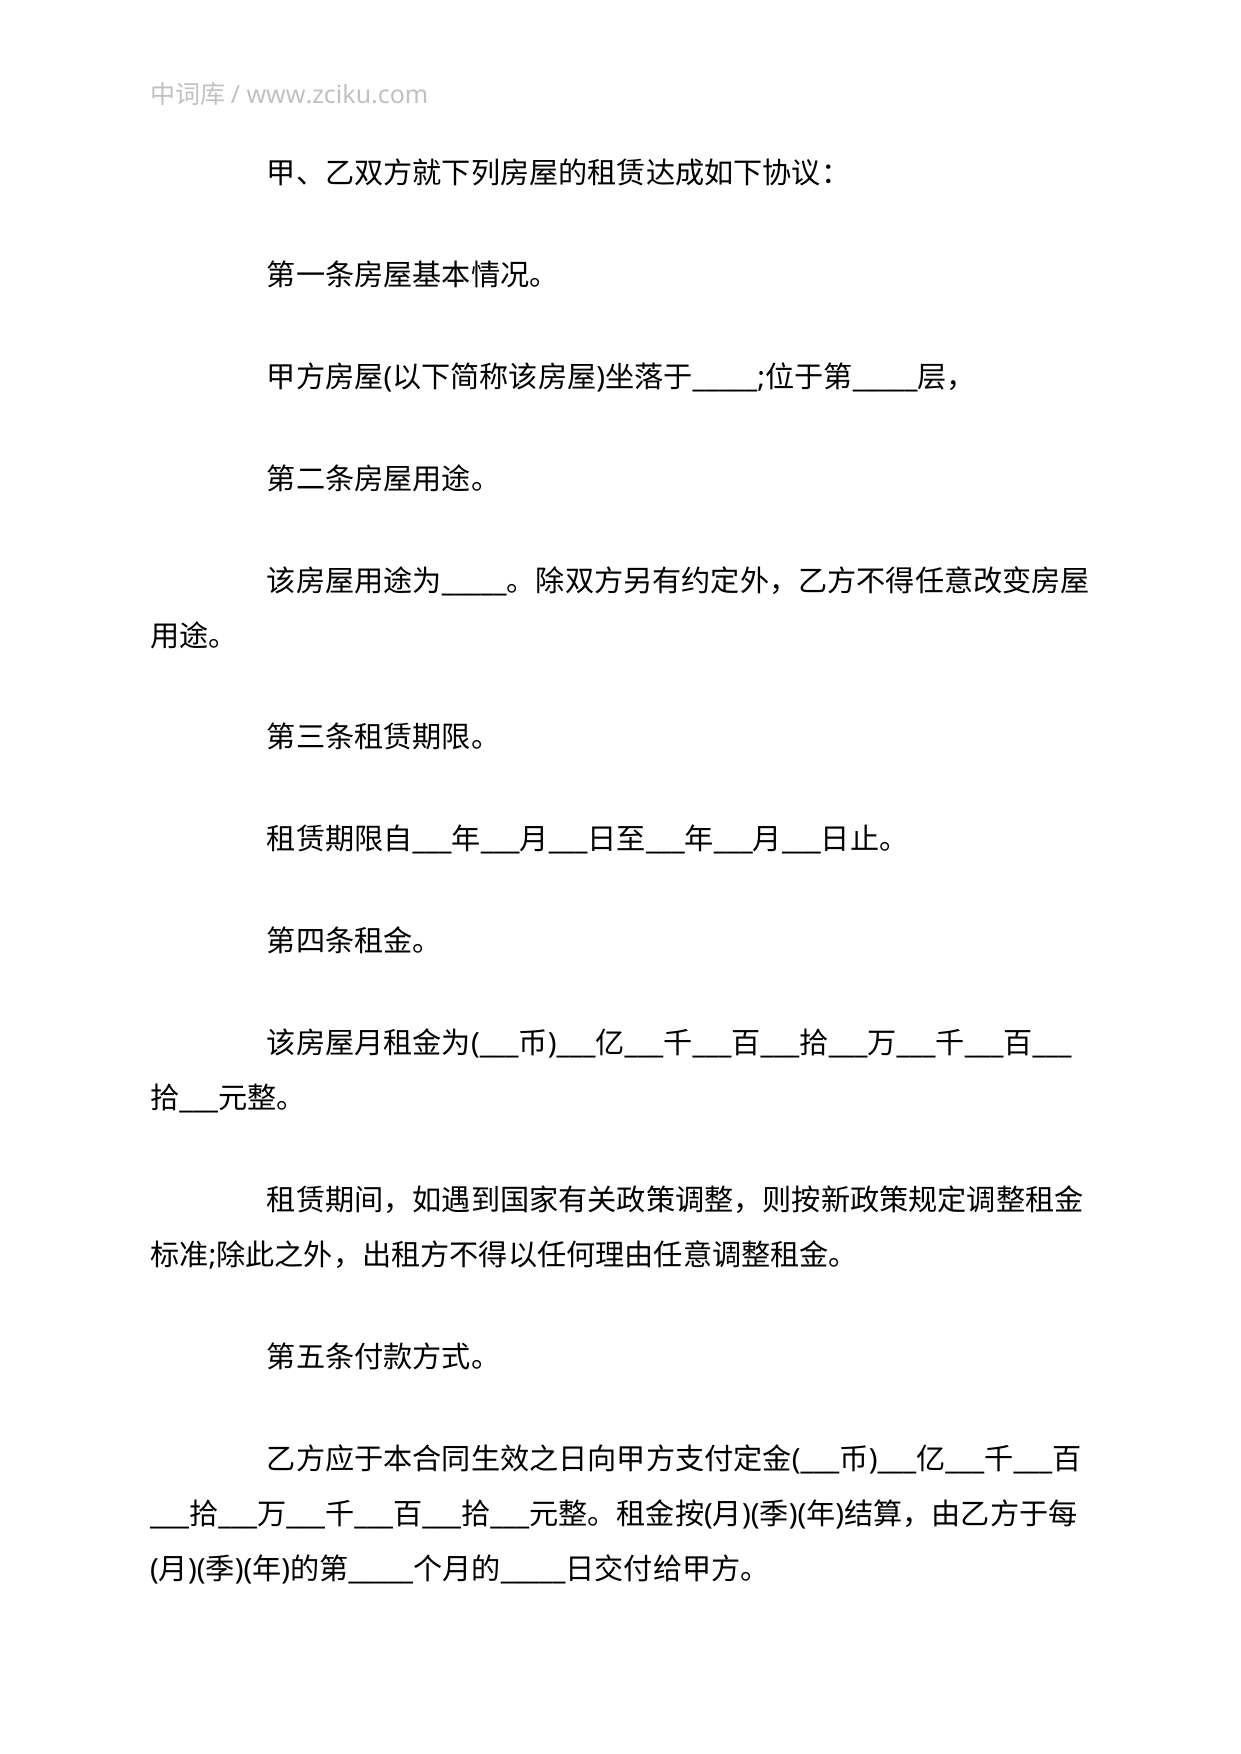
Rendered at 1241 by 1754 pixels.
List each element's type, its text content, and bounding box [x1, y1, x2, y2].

text 甲、乙双方就下列房屋的租赁达成如下协议： [150, 150, 1090, 192]
text 第一条房屋基本情况。 [150, 252, 1090, 294]
text 租赁期间，如遇到国家有关政策调整，则按新政策规定调整租金标准;除此之外，出租方不得以任何理由任意调整租金。 [150, 1177, 1090, 1274]
text 租赁期限自___年___月___日至___年___月___日止。 [150, 816, 1090, 858]
text 第五条付款方式。 [150, 1333, 1090, 1376]
text 该房屋用途为_____。除双方另有约定外，乙方不得任意改变房屋用途。 [150, 557, 1090, 654]
text 该房屋月租金为(___币)___亿___千___百___拾___万___千___百___拾___元整。 [150, 1019, 1090, 1117]
text 乙方应于本合同生效之日向甲方支付定金(___币)___亿___千___百___拾___万___千___百___拾___元整。租金按(月)(季)(年)结算，由乙方于每(月)(季)(年)的第_____个月的_____日交付给甲方。 [150, 1435, 1090, 1588]
text 第三条租赁期限。 [150, 714, 1090, 756]
text 甲方房屋(以下简称该房屋)坐落于_____;位于第_____层， [150, 353, 1090, 396]
text 第二条房屋用途。 [150, 456, 1090, 498]
text 第四条租金。 [150, 918, 1090, 960]
